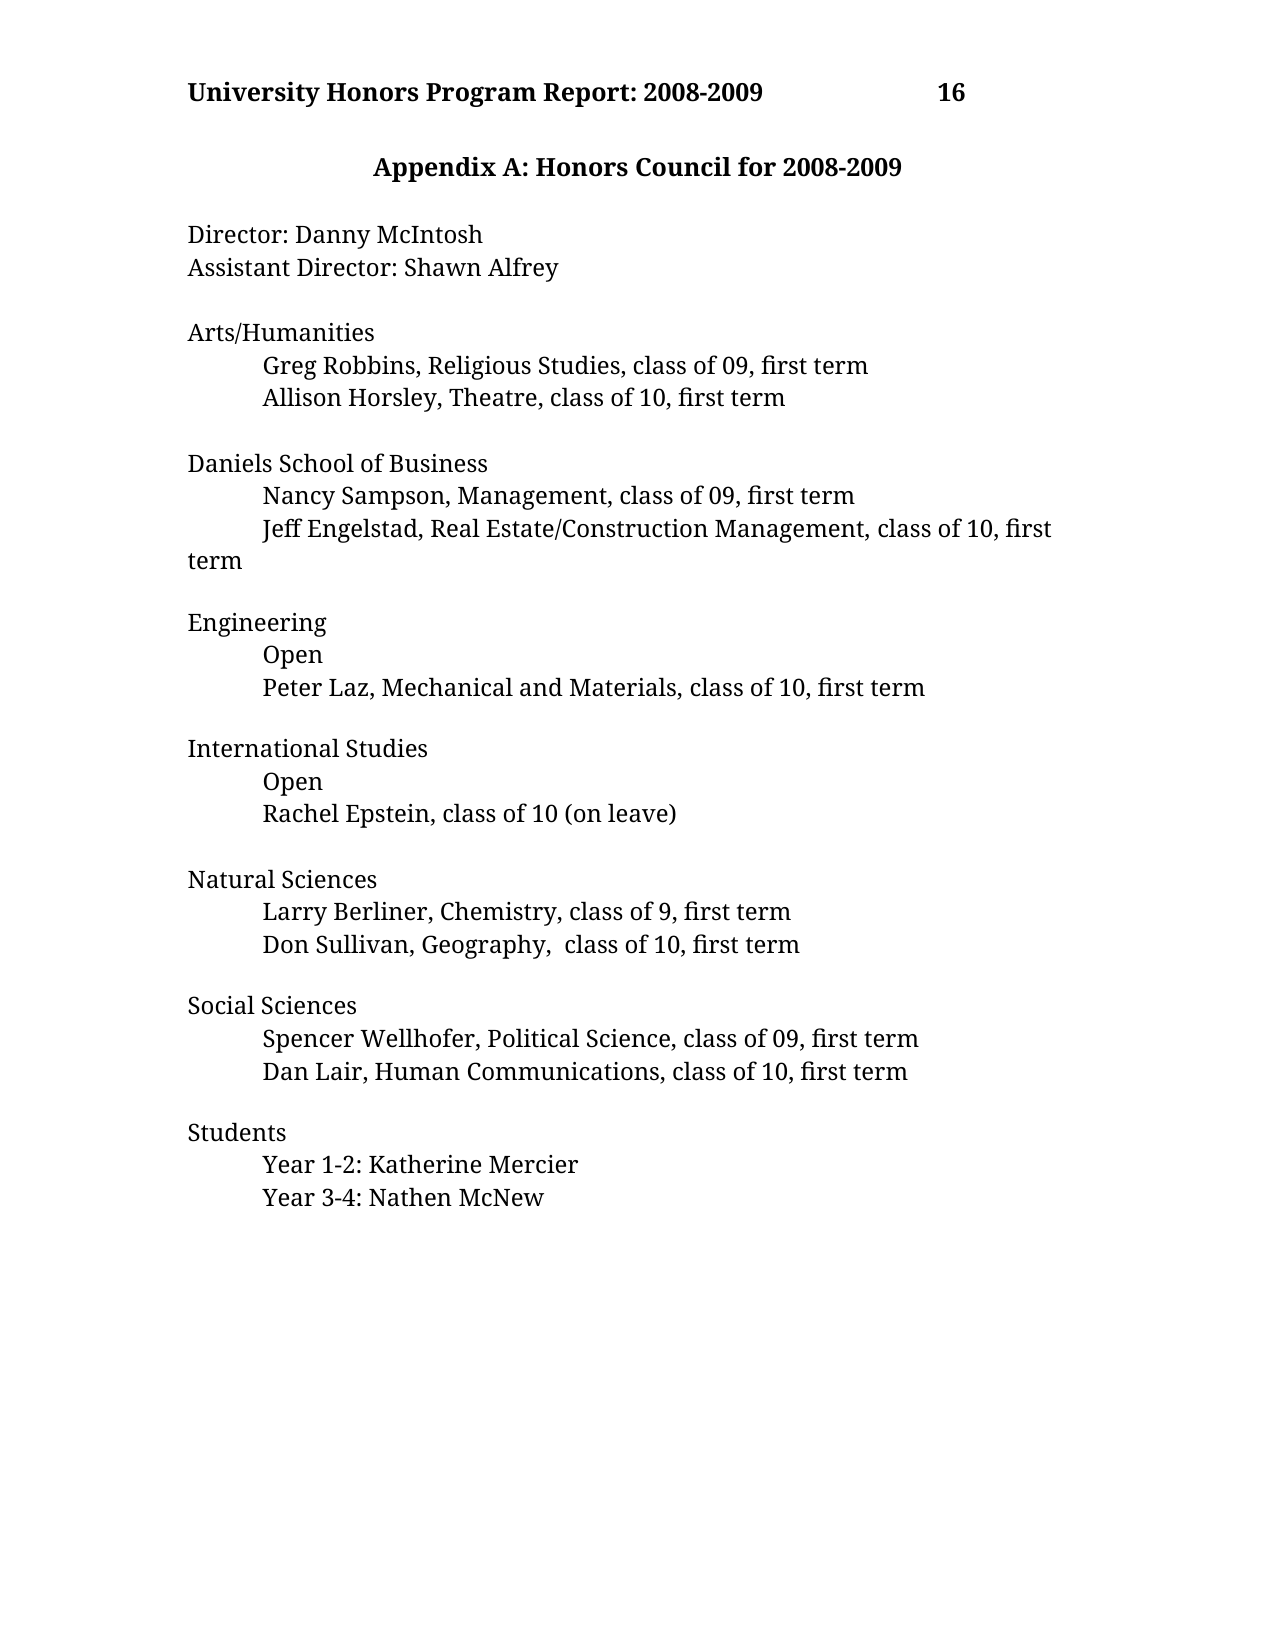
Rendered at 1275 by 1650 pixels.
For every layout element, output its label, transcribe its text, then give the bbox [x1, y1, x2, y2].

text Natural Sciences [187, 862, 1087, 895]
text Engineering [187, 606, 1087, 638]
text Daniels School of Business [187, 446, 1087, 479]
text Rachel Epstein, class of 10 (on leave) [262, 797, 1087, 830]
text Jeff Engelstad, Real Estate/Construction Management, class of 10, first term [187, 512, 1087, 577]
text International Studies [187, 732, 1087, 765]
text Arts/Humanities [187, 316, 1087, 348]
text Nancy Sampson, Management, class of 09, first term [187, 479, 1087, 512]
text Greg Robbins, Religious Studies, class of 09, first term [187, 348, 1087, 381]
text Appendix A: Honors Council for 2008-2009 [187, 150, 1087, 184]
text Spencer Wellhofer, Political Science, class of 09, first term [187, 1022, 1087, 1054]
text Assistant Director: Shawn Alfrey [187, 251, 1087, 283]
text Social Sciences [187, 989, 1087, 1022]
text Larry Berliner, Chemistry, class of 9, first term [187, 895, 1087, 928]
text Peter Laz, Mechanical and Materials, class of 10, first term [187, 671, 1087, 703]
text Students [187, 1116, 1087, 1148]
text Open [187, 765, 1087, 797]
text Director: Danny McIntosh [187, 218, 1087, 251]
text Dan Lair, Human Communications, class of 10, first term [187, 1054, 1087, 1087]
text Year 1-2: Katherine Mercier [187, 1148, 1087, 1181]
text Year 3-4: Nathen McNew [187, 1181, 1087, 1213]
text Don Sullivan, Geography, class of 10, first term [187, 928, 1087, 960]
text Open [187, 638, 1087, 671]
text Allison Horsley, Theatre, class of 10, first term [187, 381, 1087, 414]
